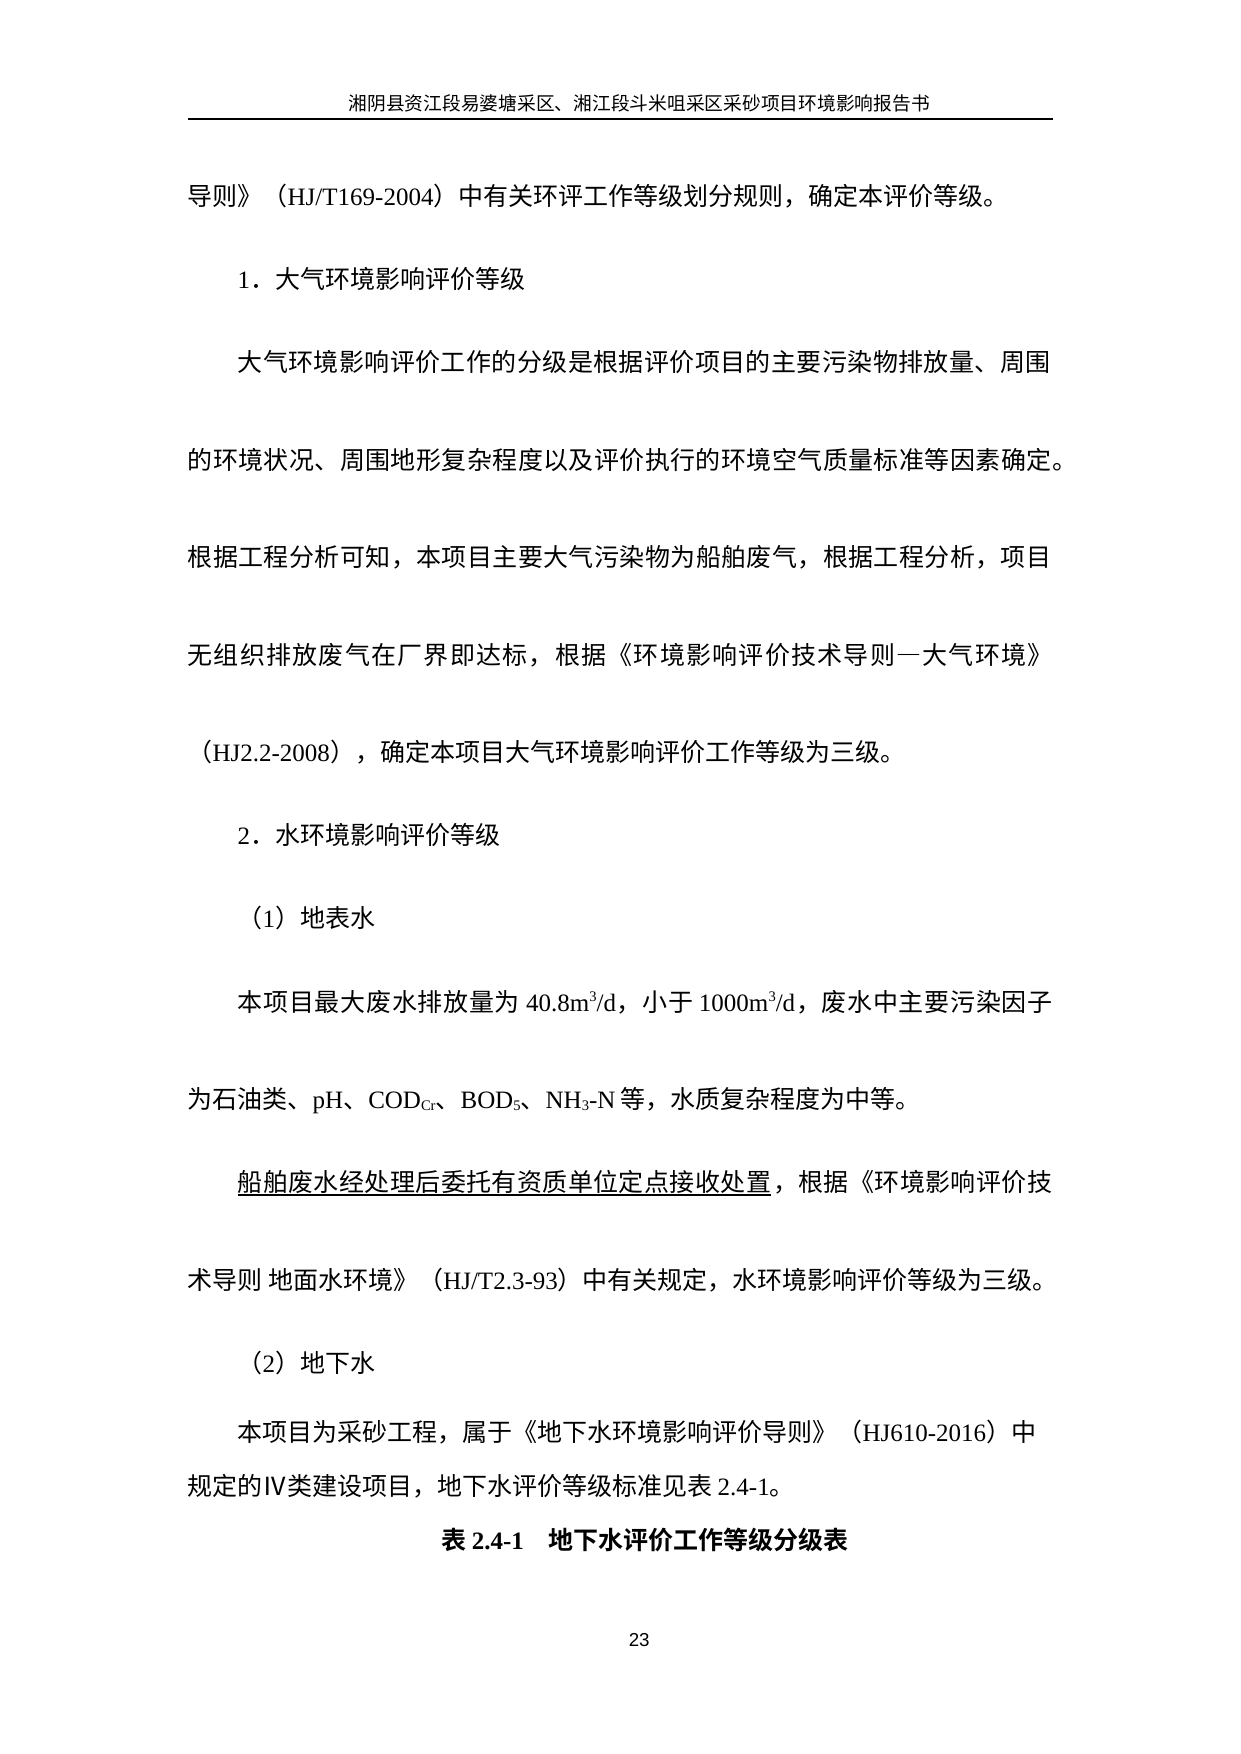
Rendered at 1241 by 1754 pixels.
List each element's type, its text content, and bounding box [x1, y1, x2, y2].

text 本项目最大废水排放量为40.8m3/d，小于1000m3/d，废水中主要污染因子为石油类、pH、CODCr、BOD5、NH3-N等，水质复杂程度为中等。 [187, 968, 1053, 1130]
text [187, 162, 1053, 227]
text 1．大气环境影响评价等级 [187, 245, 1053, 310]
text 表2.4-1 地下水评价工作等级分级表 [187, 1521, 1053, 1557]
text （2）地下水 [187, 1329, 1053, 1394]
text 船舶废水经处理后委托有资质单位定点接收处置，根据《环境影响评价技术导则 地面水环境》（HJ/T2.3-93）中有关规定，水环境影响评价等级为三级。 [187, 1148, 1053, 1311]
text 大气环境影响评价工作的分级是根据评价项目的主要污染物排放量、周围的环境状况、周围地形复杂程度以及评价执行的环境空气质量标准等因素确定。根据工程分析可知，本项目主要大气污染物为船舶废气，根据工程分析，项目无组织排放废气在厂界即达标，根据《环境影响评价技术导则—大气环境》（HJ2.2-2008），确定本项目大气环境影响评价工作等级为三级。 [187, 328, 1053, 783]
text 本项目为采砂工程，属于《地下水环境影响评价导则》（HJ610-2016）中规定的Ⅳ类建设项目，地下水评价等级标准见表2.4-1。 [187, 1412, 1053, 1503]
text （1）地表水 [187, 884, 1053, 949]
text 2．水环境影响评价等级 [187, 801, 1053, 866]
